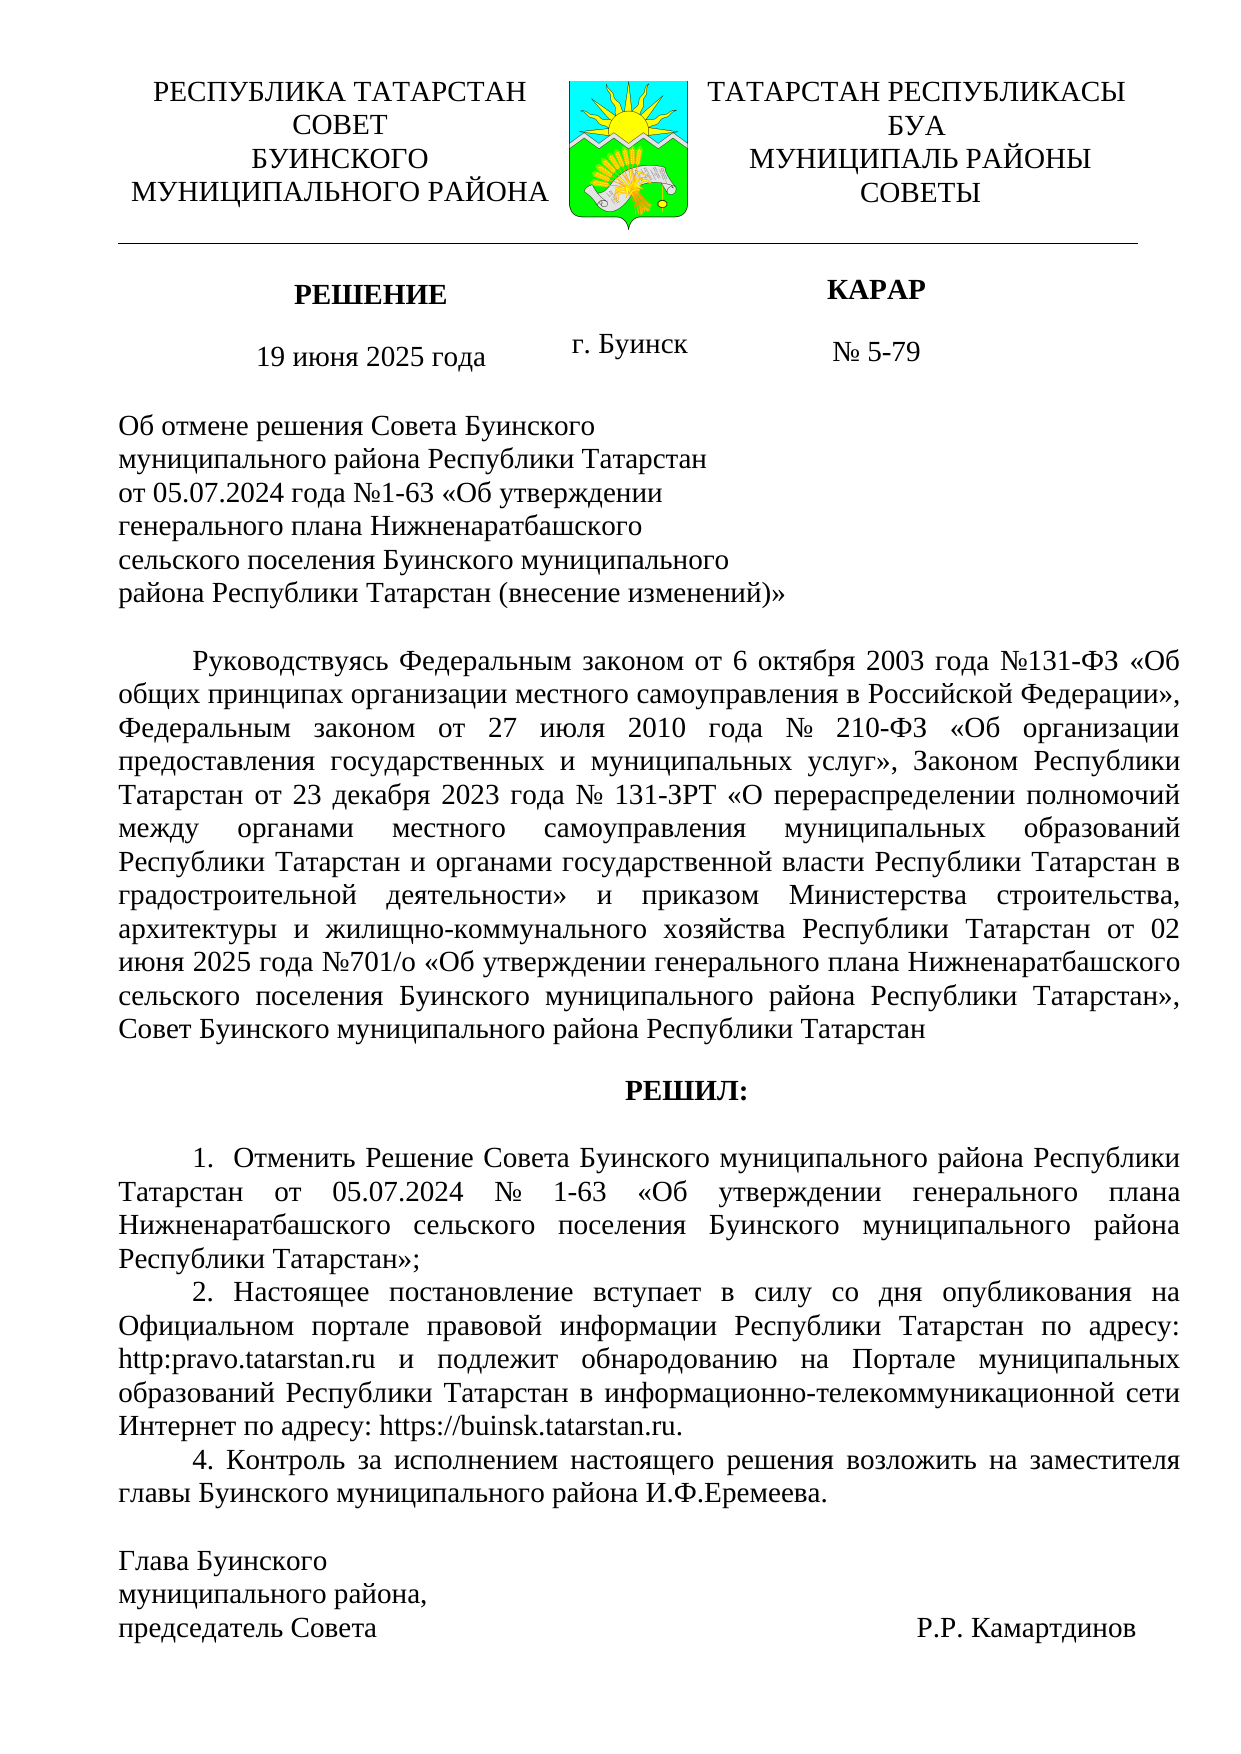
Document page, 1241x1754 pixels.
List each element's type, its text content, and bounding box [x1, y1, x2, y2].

text от 05.07.2024 года №1-63 «Об утверждении [118, 475, 1181, 508]
table_header [562, 74, 696, 243]
text Руководствуясь Федеральным законом от 6 октября 2003 года №131-ФЗ «Об общих принципах организации местного самоуправления в Российской Федерации», Федеральным законом от 27 июля 2010 года № 210-ФЗ «Об организации предоставления государственных и муниципальных услуг», Законом Республики Татарстан от 23 декабря 2023 года № 131-ЗРТ «О перераспределении полномочий между органами местного самоуправления муниципальных образований Республики Татарстан и органами государственной власти Республики Татарстан в градостроительной деятельности» и приказом Министерства строительства, архитектуры и жилищно-коммунального хозяйства Республики Татарстан от 02 июня 2025 года №701/о «Об утверждении генерального плана Нижненаратбашского сельского поселения Буинского муниципального района Республики Татарстан», Совет Буинского муниципального района Республики Татарстан [118, 643, 1181, 1045]
text председатель Совета Р.Р. Камартдинов [118, 1610, 1181, 1643]
text района Республики Татарстан (внесение изменений)» [118, 576, 1181, 609]
table_header РЕСПУБЛИКА ТАТАРСТАН СОВЕТ БУИНСКОГО МУНИЦИПАЛЬНОГО РАЙОНА [118, 74, 562, 243]
table_cell КАРАР № 5-79 [624, 244, 1129, 379]
text муниципального района, [118, 1576, 1181, 1610]
text генерального плана Нижненаратбашского [118, 508, 1181, 542]
text 1. Отменить Решение Совета Буинского муниципального района Республики Татарстан от 05.07.2024 № 1-63 «Об утверждении генерального плана Нижненаратбашского сельского поселения Буинского муниципального района Республики Татарстан»; [118, 1140, 1181, 1274]
text 4. Контроль за исполнением настоящего решения возложить на заместителя главы Буинского муниципального района И.Ф.Еремеева. [118, 1442, 1181, 1509]
table_cell РЕШЕНИЕ 19 июня 2025 года [118, 244, 623, 379]
text сельского поселения Буинского муниципального [118, 542, 1181, 576]
text Глава Буинского [118, 1543, 1181, 1576]
text Об отмене решения Совета Буинского [118, 408, 1181, 441]
text муниципального района Республики Татарстан [118, 441, 1181, 475]
text 2. Настоящее постановление вступает в силу со дня опубликования на Официальном портале правовой информации Республики Татарстан по адресу: http:pravo.tatarstan.ru и подлежит обнародованию на Портале муниципальных образований Республики Татарстан в информационно-телекоммуникационной сети Интернет по адресу: https://buinsk.tatarstan.ru. [118, 1274, 1181, 1442]
table_header ТАТАРСТАН РЕСПУБЛИКАСЫ БУА МУНИЦИПАЛЬ РАЙОНЫ СОВЕТЫ [696, 74, 1137, 243]
picture [569, 81, 688, 230]
text РЕШИЛ: [118, 1073, 1181, 1107]
